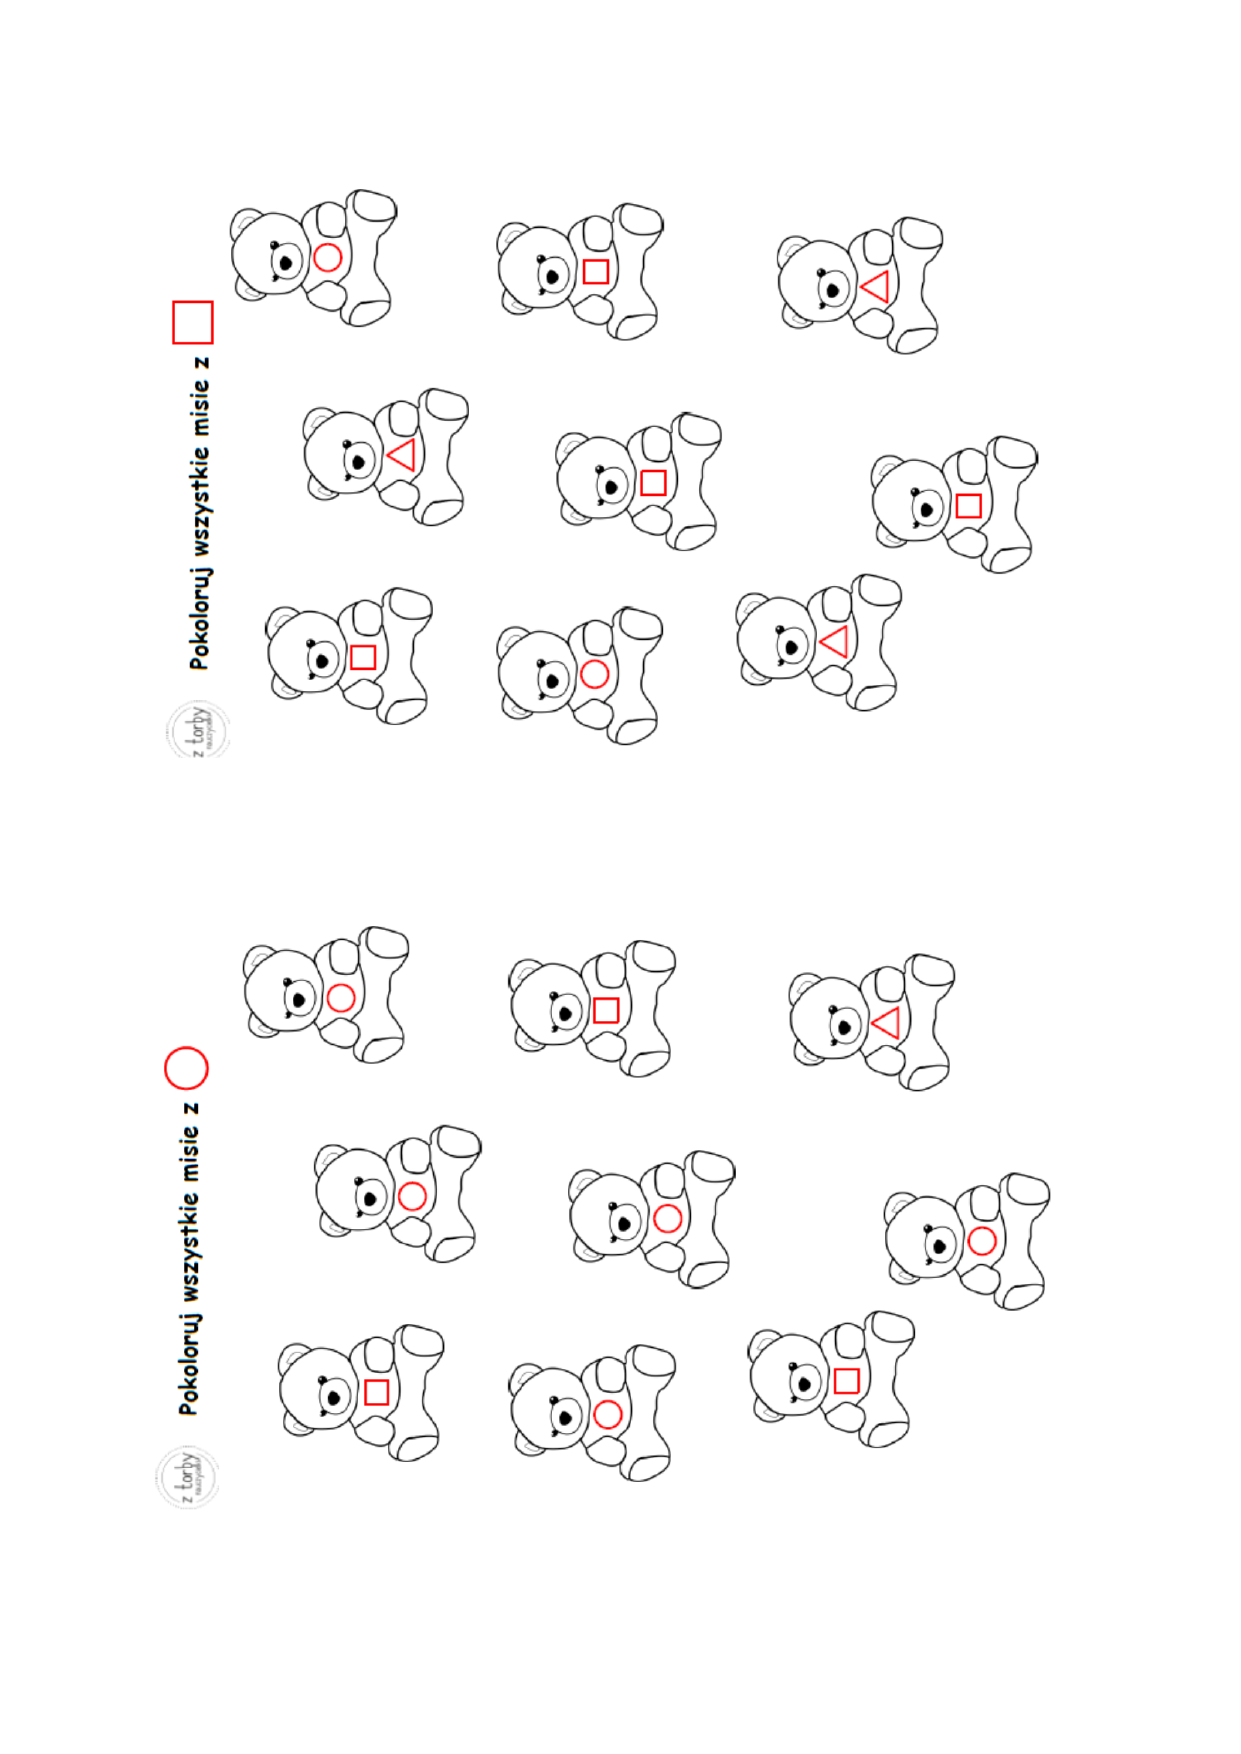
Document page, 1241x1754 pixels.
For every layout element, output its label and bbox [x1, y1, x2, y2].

picture [150, 148, 1069, 758]
picture [149, 890, 1095, 1518]
